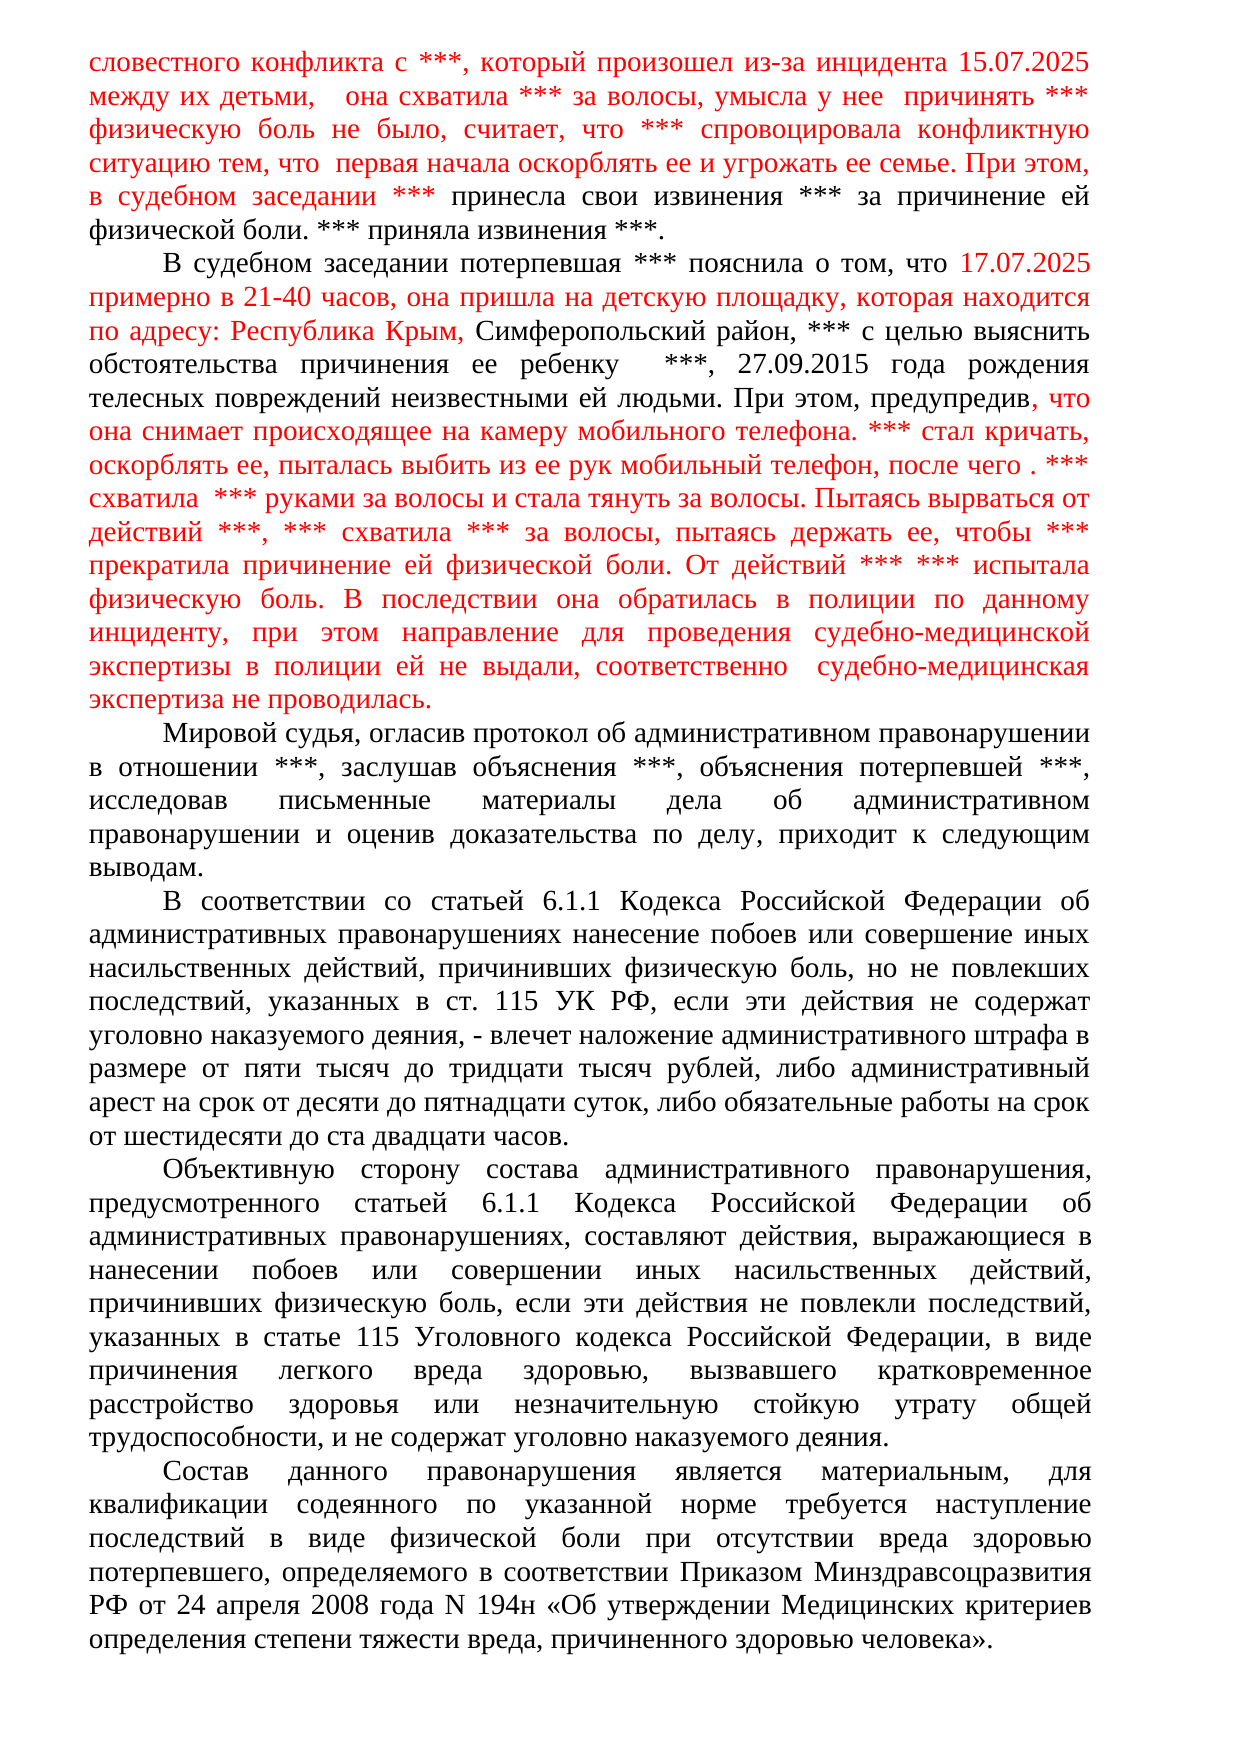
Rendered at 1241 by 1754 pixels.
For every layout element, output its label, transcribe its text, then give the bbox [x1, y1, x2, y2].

text Мировой судья, огласив протокол об административном правонарушении в отношении ***, заслушав объяснения ***, объяснения потерпевшей ***, исследовав письменные материалы дела об административном правонарушении и оценив доказательства по делу, приходит к следующим выводам. [89, 715, 1091, 883]
text Объективную сторону состава административного правонарушения, предусмотренного статьей 6.1.1 Кодекса Российской Федерации об административных правонарушениях, составляют действия, выражающиеся в нанесении побоев или совершении иных насильственных действий, причинивших физическую боль, если эти действия не повлекли последствий, указанных в статье 115 Уголовного кодекса Российской Федерации, в виде причинения легкого вреда здоровью, вызвавшего кратковременное расстройство здоровья или незначительную стойкую утрату общей трудоспособности, и не содержат уголовно наказуемого деяния. [89, 1151, 1093, 1453]
text Состав данного правонарушения является материальным, для квалификации содеянного по указанной норме требуется наступление последствий в виде физической боли при отсутствии вреда здоровью потерпевшего, определяемого в соответствии Приказом Минздравсоцразвития РФ от 24 апреля 2008 года N 194н «Об утверждении Медицинских критериев определения степени тяжести вреда, причиненного здоровью человека». [89, 1453, 1093, 1654]
text В судебном заседании потерпевшая *** пояснила о том, что 17.07.2025 примерно в 21-40 часов, она пришла на детскую площадку, которая находится по адресу: Республика Крым, Симферопольский район, *** с целью выяснить обстоятельства причинения ее ребенку ***, 27.09.2015 года рождения телесных повреждений неизвестными ей людьми. При этом, предупредив, что она снимает происходящее на камеру мобильного телефона. *** стал кричать, оскорблять ее, пыталась выбить из ее рук мобильный телефон, после чего . *** схватила *** руками за волосы и стала тянуть за волосы. Пытаясь вырваться от действий ***, *** схватила *** за волосы, пытаясь держать ее, чтобы *** прекратила причинение ей физической боли. От действий *** *** испытала физическую боль. В последствии она обратилась в полиции по данному инциденту, при этом направление для проведения судебно-медицинской экспертизы в полиции ей не выдали, соответственно судебно-медицинская экспертиза не проводилась. [89, 246, 1091, 715]
text В соответствии со статьей 6.1.1 Кодекса Российской Федерации об административных правонарушениях нанесение побоев или совершение иных насильственных действий, причинивших физическую боль, но не повлекших последствий, указанных в ст. 115 УК РФ, если эти действия не содержат уголовно наказуемого деяния, - влечет наложение административного штрафа в размере от пяти тысяч до тридцати тысяч рублей, либо административный арест на срок от десяти до пятнадцати суток, либо обязательные работы на срок от шестидесяти до ста двадцати часов. [89, 883, 1091, 1151]
